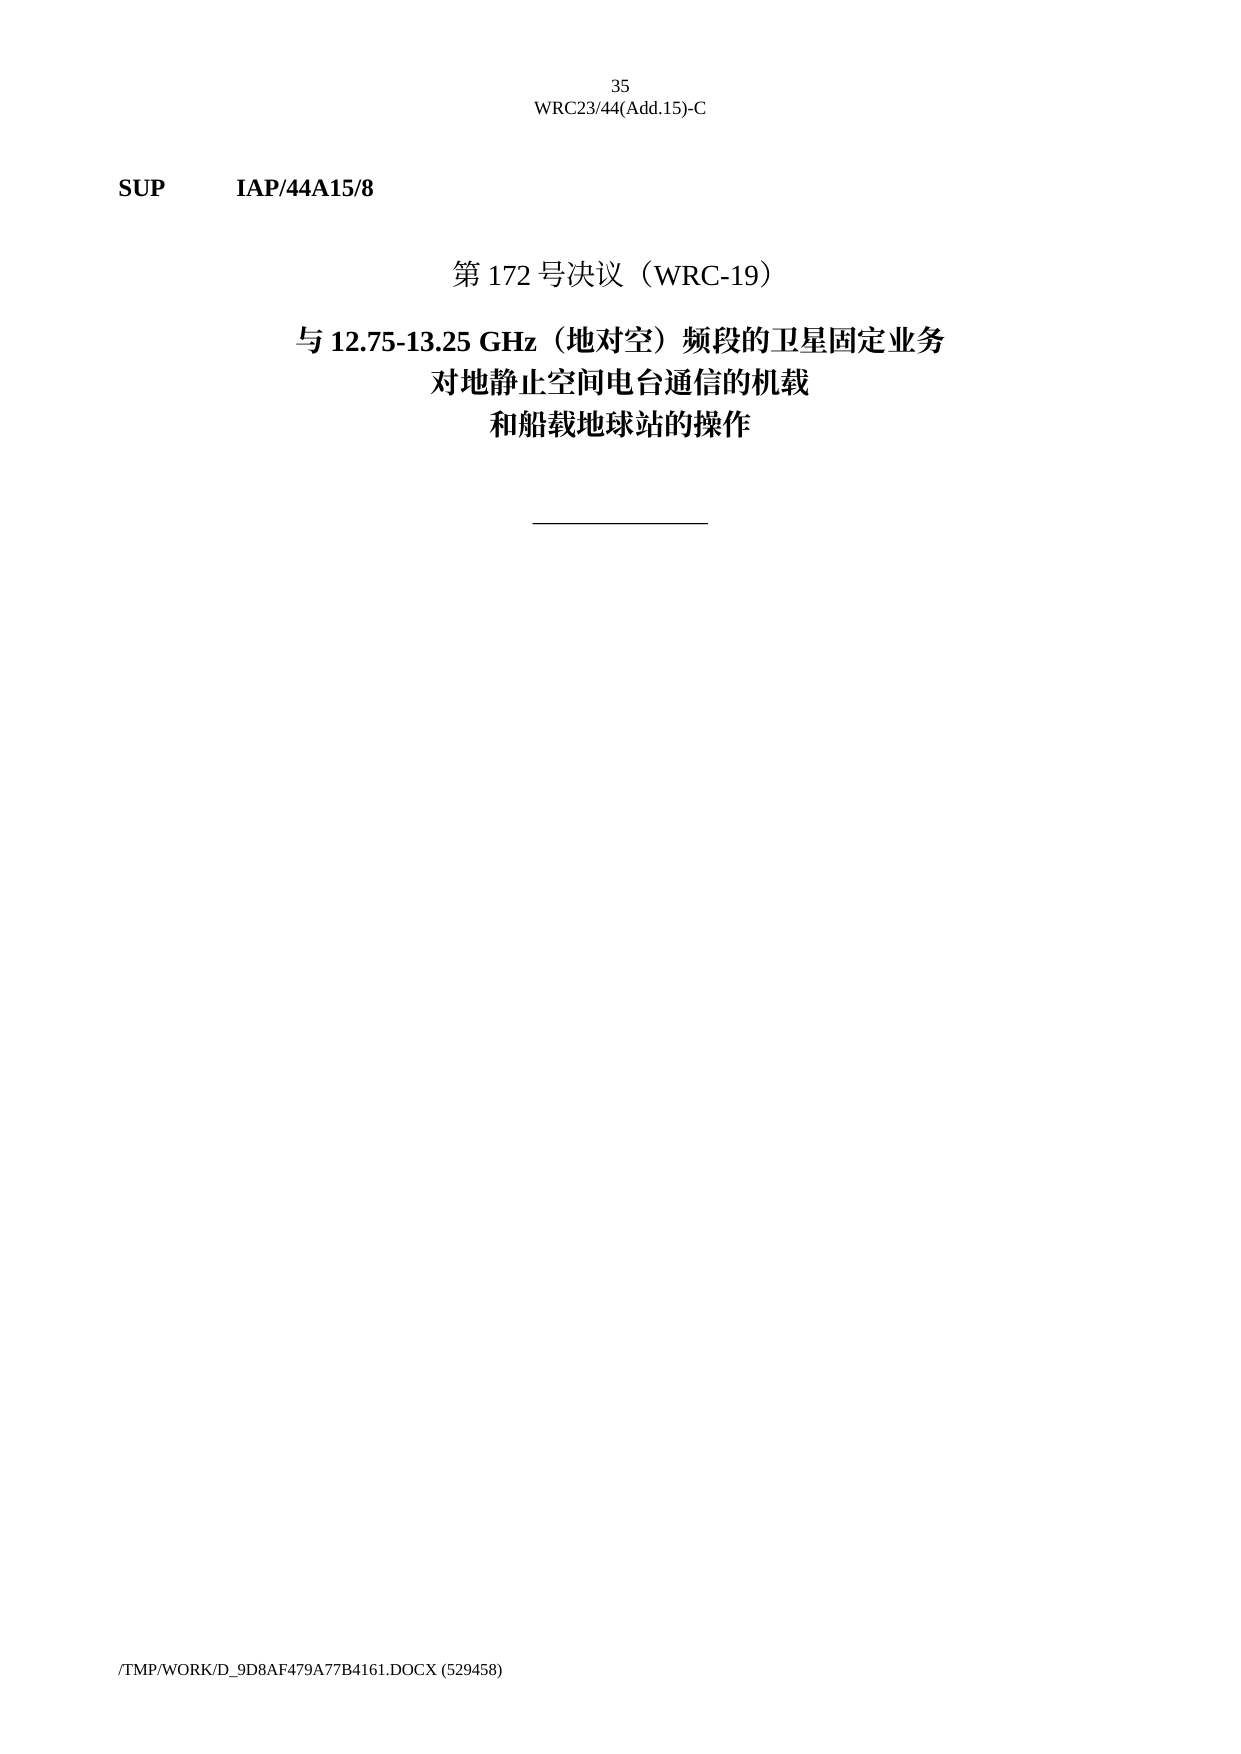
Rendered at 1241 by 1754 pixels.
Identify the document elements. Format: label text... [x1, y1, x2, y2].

text SUP IAP/44A15/8#1873 [118, 173, 1122, 201]
text ______________ [118, 498, 1122, 526]
title 与12.75-13.25 GHz（地对空）频段的卫星固定业务 对地静止空间电台通信的机载 和船载地球站的操作 [118, 318, 1122, 444]
text 第172号决议（WRC-19） [118, 251, 1122, 293]
